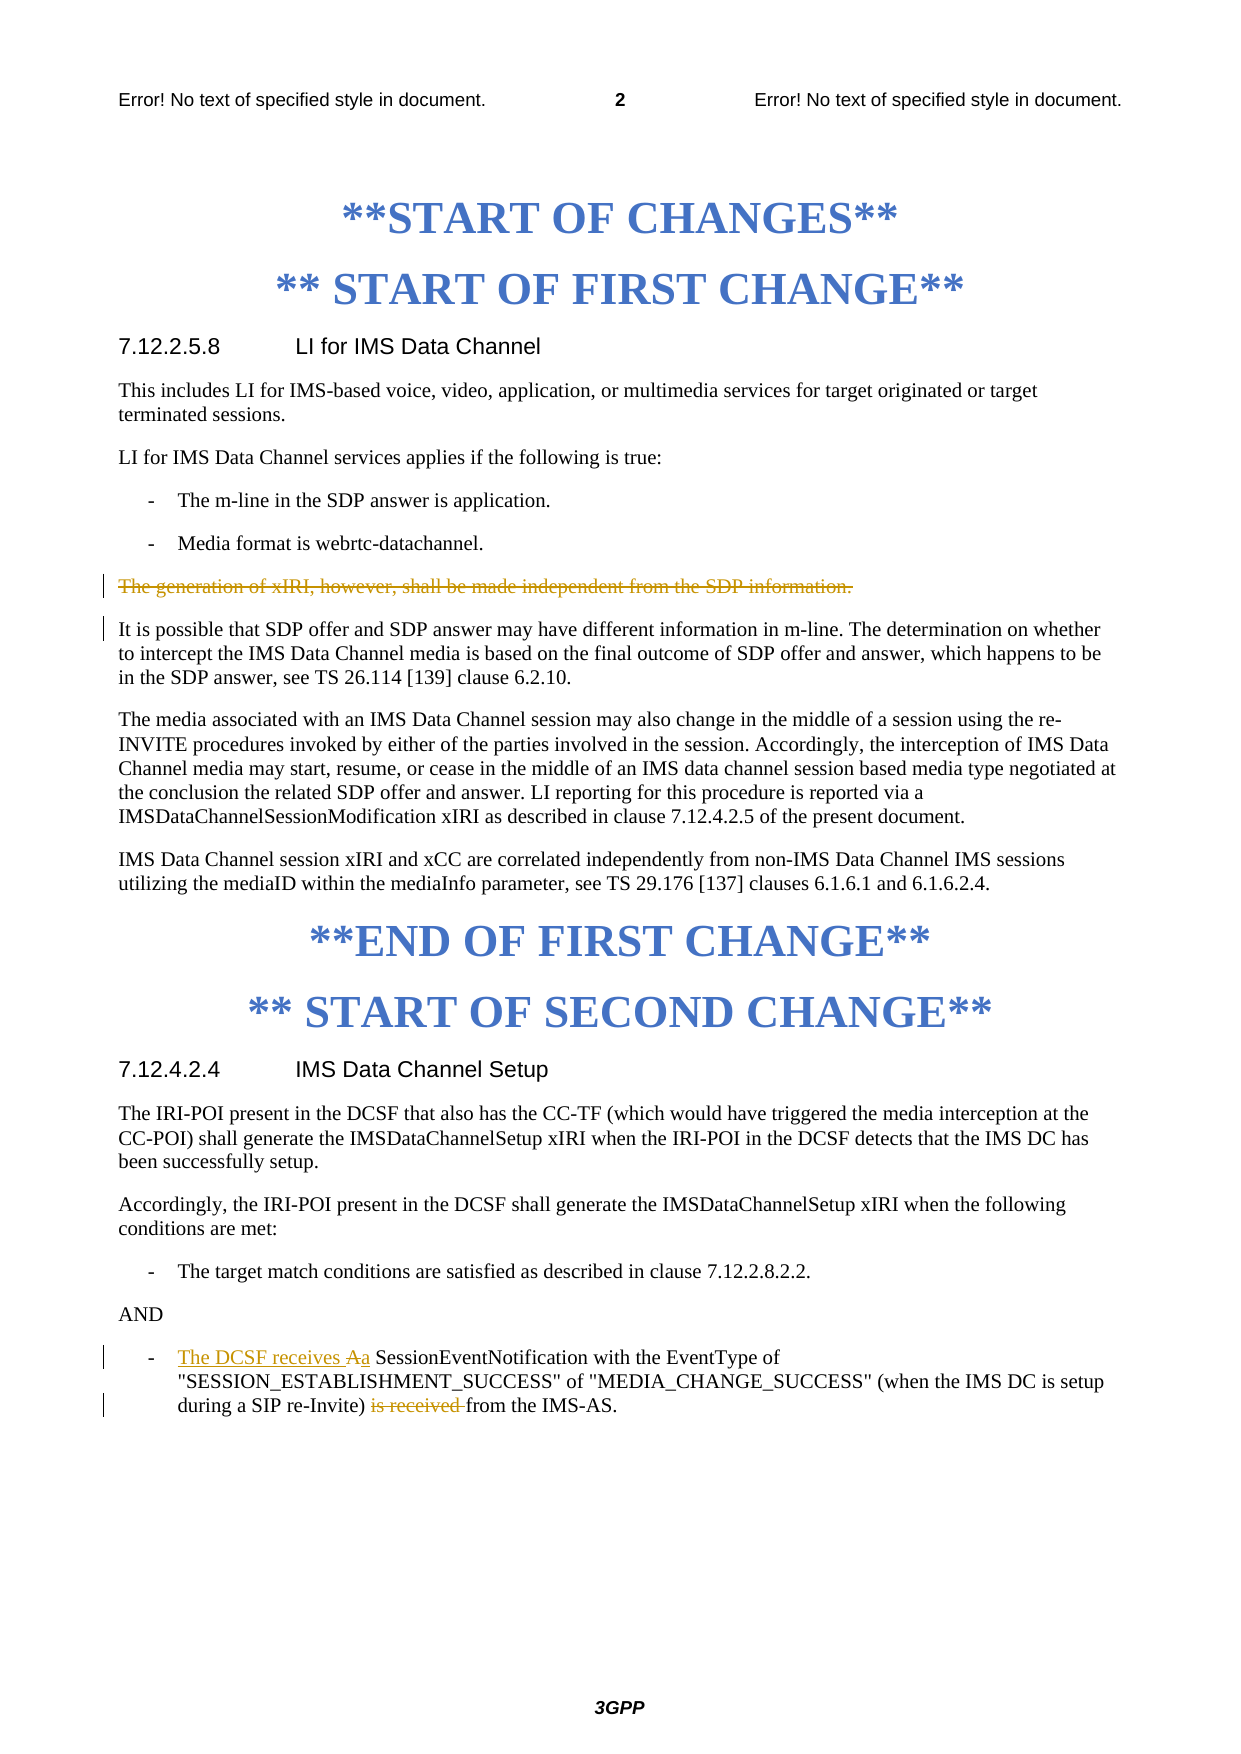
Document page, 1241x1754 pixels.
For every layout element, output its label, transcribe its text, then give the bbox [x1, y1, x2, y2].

subtitle 7.12.2.5.8 LI for IMS Data Channel [118, 333, 1122, 359]
text - SessionEventNotification with the EventType of "SESSION_ESTABLISHMENT_SUCCESS" of "MEDIA_CHANGE_SUCCESS" (when the IMS DC is setup during a SIP re-Invite) from the IMS-AS. [148, 1345, 1122, 1417]
text ** START OF FIRST CHANGE** [118, 262, 1122, 314]
text Accordingly, the IRI-POI present in the DCSF shall generate the IMSDataChannelSetup xIRI when the following conditions are met: [118, 1192, 1122, 1240]
text The IRI-POI present in the DCSF that also has the CC-TF (which would have triggered the media interception at the CC-POI) shall generate the IMSDataChannelSetup xIRI when the IRI-POI in the DCSF detects that the IMS DC has been successfully setup. [118, 1101, 1122, 1173]
text AND [118, 1302, 1122, 1326]
text The media associated with an IMS Data Channel session may also change in the middle of a session using the re-INVITE procedures invoked by either of the parties involved in the session. Accordingly, the interception of IMS Data Channel media may start, resume, or cease in the middle of an IMS data channel session based media type negotiated at the conclusion the related SDP offer and answer. LI reporting for this procedure is reported via a IMSDataChannelSessionModification xIRI as described in clause 7.12.4.2.5 of the present document. [118, 707, 1122, 828]
text - The m-line in the SDP answer is application. [148, 488, 1122, 512]
text IMS Data Channel session xIRI and xCC are correlated independently from non-IMS Data Channel IMS sessions utilizing the mediaID within the mediaInfo parameter, see TS 29.176 [137] clauses 6.1.6.1 and 6.1.6.2.4. [118, 846, 1122, 894]
text - Media format is webrtc-datachannel. [148, 531, 1122, 555]
text **START OF CHANGES** [118, 190, 1122, 243]
subtitle 7.12.4.2.4 IMS Data Channel Setup [118, 1056, 1122, 1083]
text It is possible that SDP offer and SDP answer may have different information in m-line. The determination on whether to intercept the IMS Data Channel media is based on the final outcome of SDP offer and answer, which happens to be in the SDP answer, see TS 26.114 [139] clause 6.2.10. [118, 616, 1122, 689]
text **END OF FIRST CHANGE** [118, 913, 1122, 966]
text LI for IMS Data Channel services applies if the following is true: [118, 445, 1122, 469]
text This includes LI for IMS-based voice, video, application, or multimedia services for target originated or target terminated sessions. [118, 378, 1122, 426]
text - The target match conditions are satisfied as described in clause 7.12.2.8.2.2. [148, 1259, 1122, 1283]
text ** START OF SECOND CHANGE** [118, 985, 1122, 1037]
